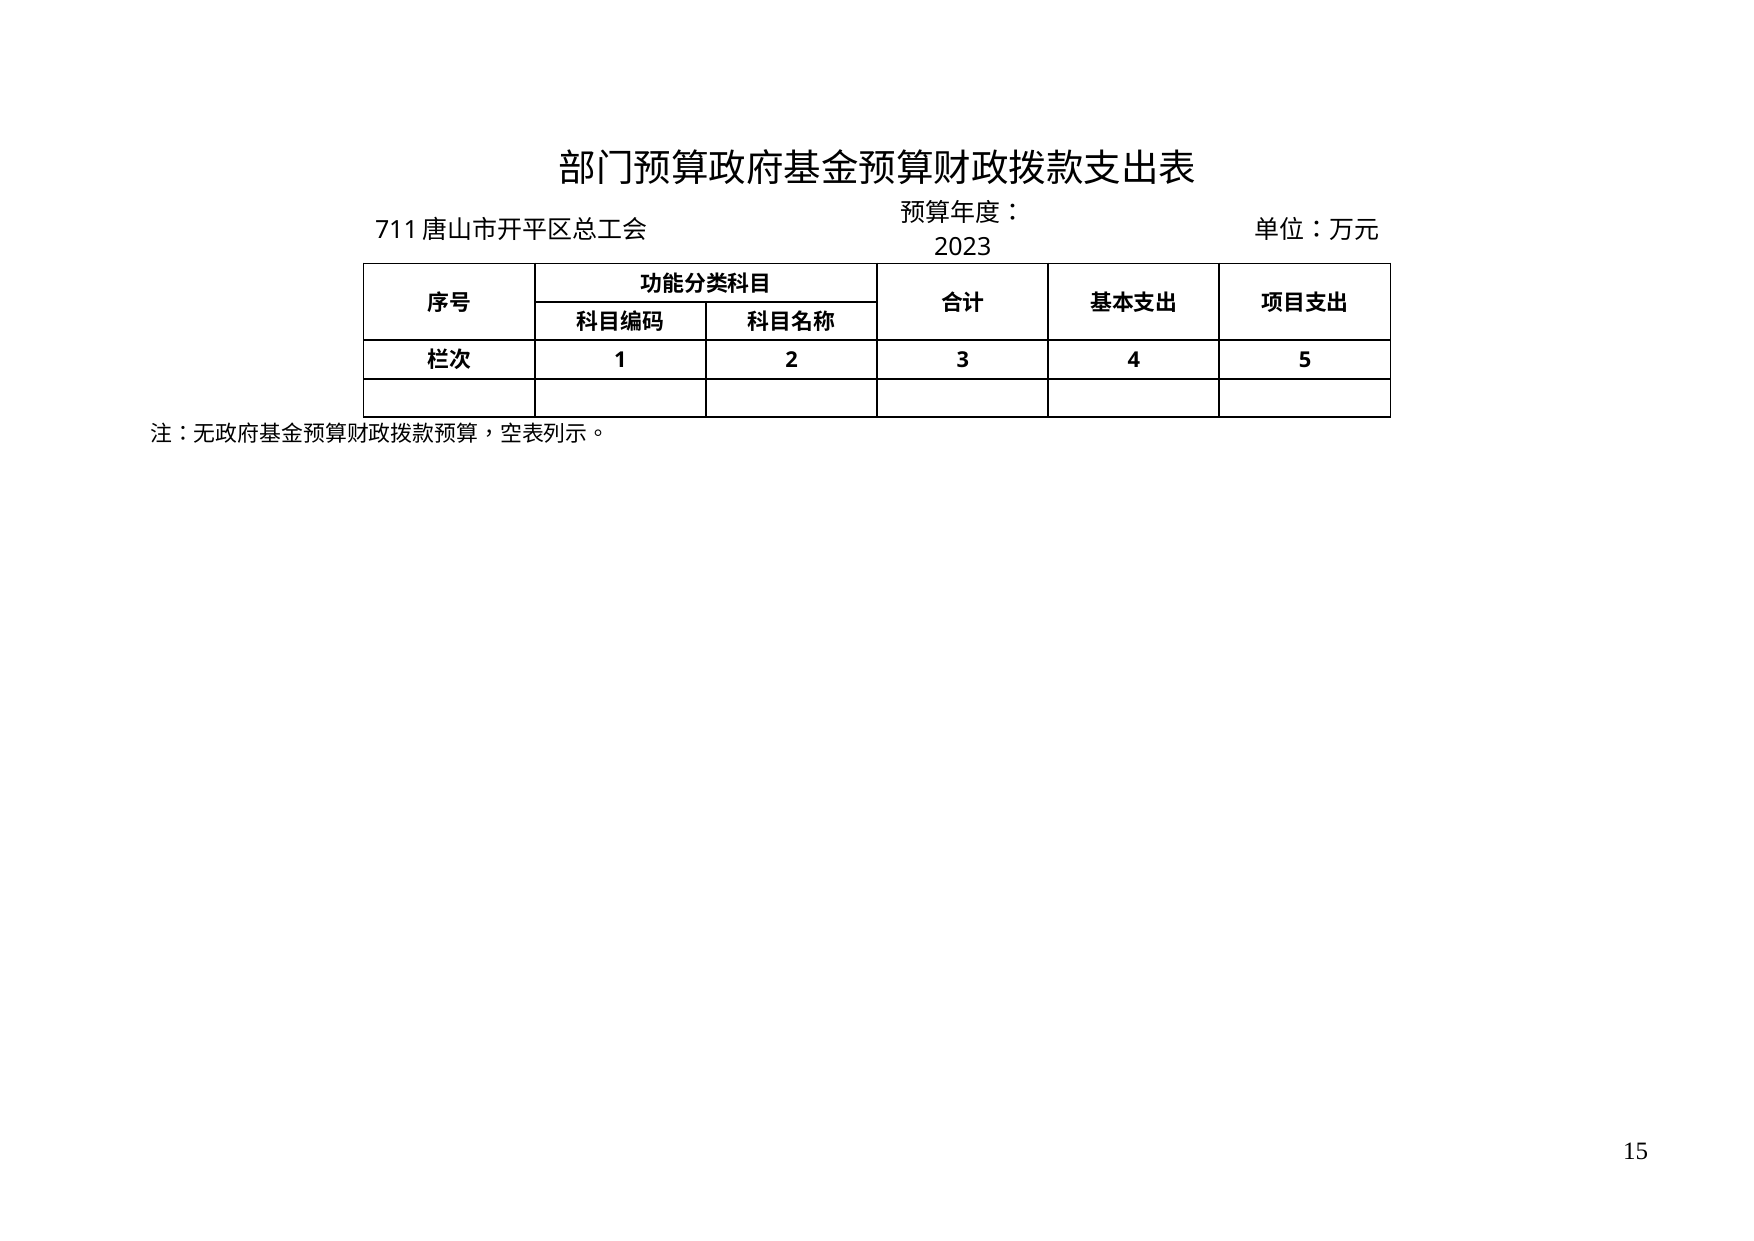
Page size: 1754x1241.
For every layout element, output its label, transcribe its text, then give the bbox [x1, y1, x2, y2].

table_cell [1220, 380, 1390, 416]
table_cell 科目编码 [536, 303, 705, 339]
table_cell 科目名称 [707, 303, 876, 339]
table_cell 2 [707, 341, 876, 378]
table_cell [878, 380, 1047, 416]
table_cell 5 [1220, 341, 1390, 378]
table_cell 栏次 [364, 341, 534, 378]
table_cell 合计 [878, 264, 1047, 339]
table_cell 序号 [364, 264, 534, 339]
table_header 711唐山市开平区总工会 [364, 195, 876, 262]
table_header 预算年度：2023 [878, 195, 1047, 262]
table_cell 基本支出 [1049, 264, 1218, 339]
table_cell 项目支出 [1220, 264, 1390, 339]
table_cell 3 [878, 341, 1047, 378]
table_cell [536, 380, 705, 416]
table_cell 1 [536, 341, 705, 378]
table_cell [1049, 380, 1218, 416]
table_cell 4 [1049, 341, 1218, 378]
text 注：无政府基金预算财政拨款预算，空表列示。 [106, 418, 1648, 448]
table_header 单位：万元 [1049, 195, 1390, 262]
table_cell [364, 380, 534, 416]
table_cell 功能分类科目 [536, 264, 876, 301]
table_cell [707, 380, 876, 416]
text 部门预算政府基金预算财政拨款支出表 [106, 142, 1648, 193]
